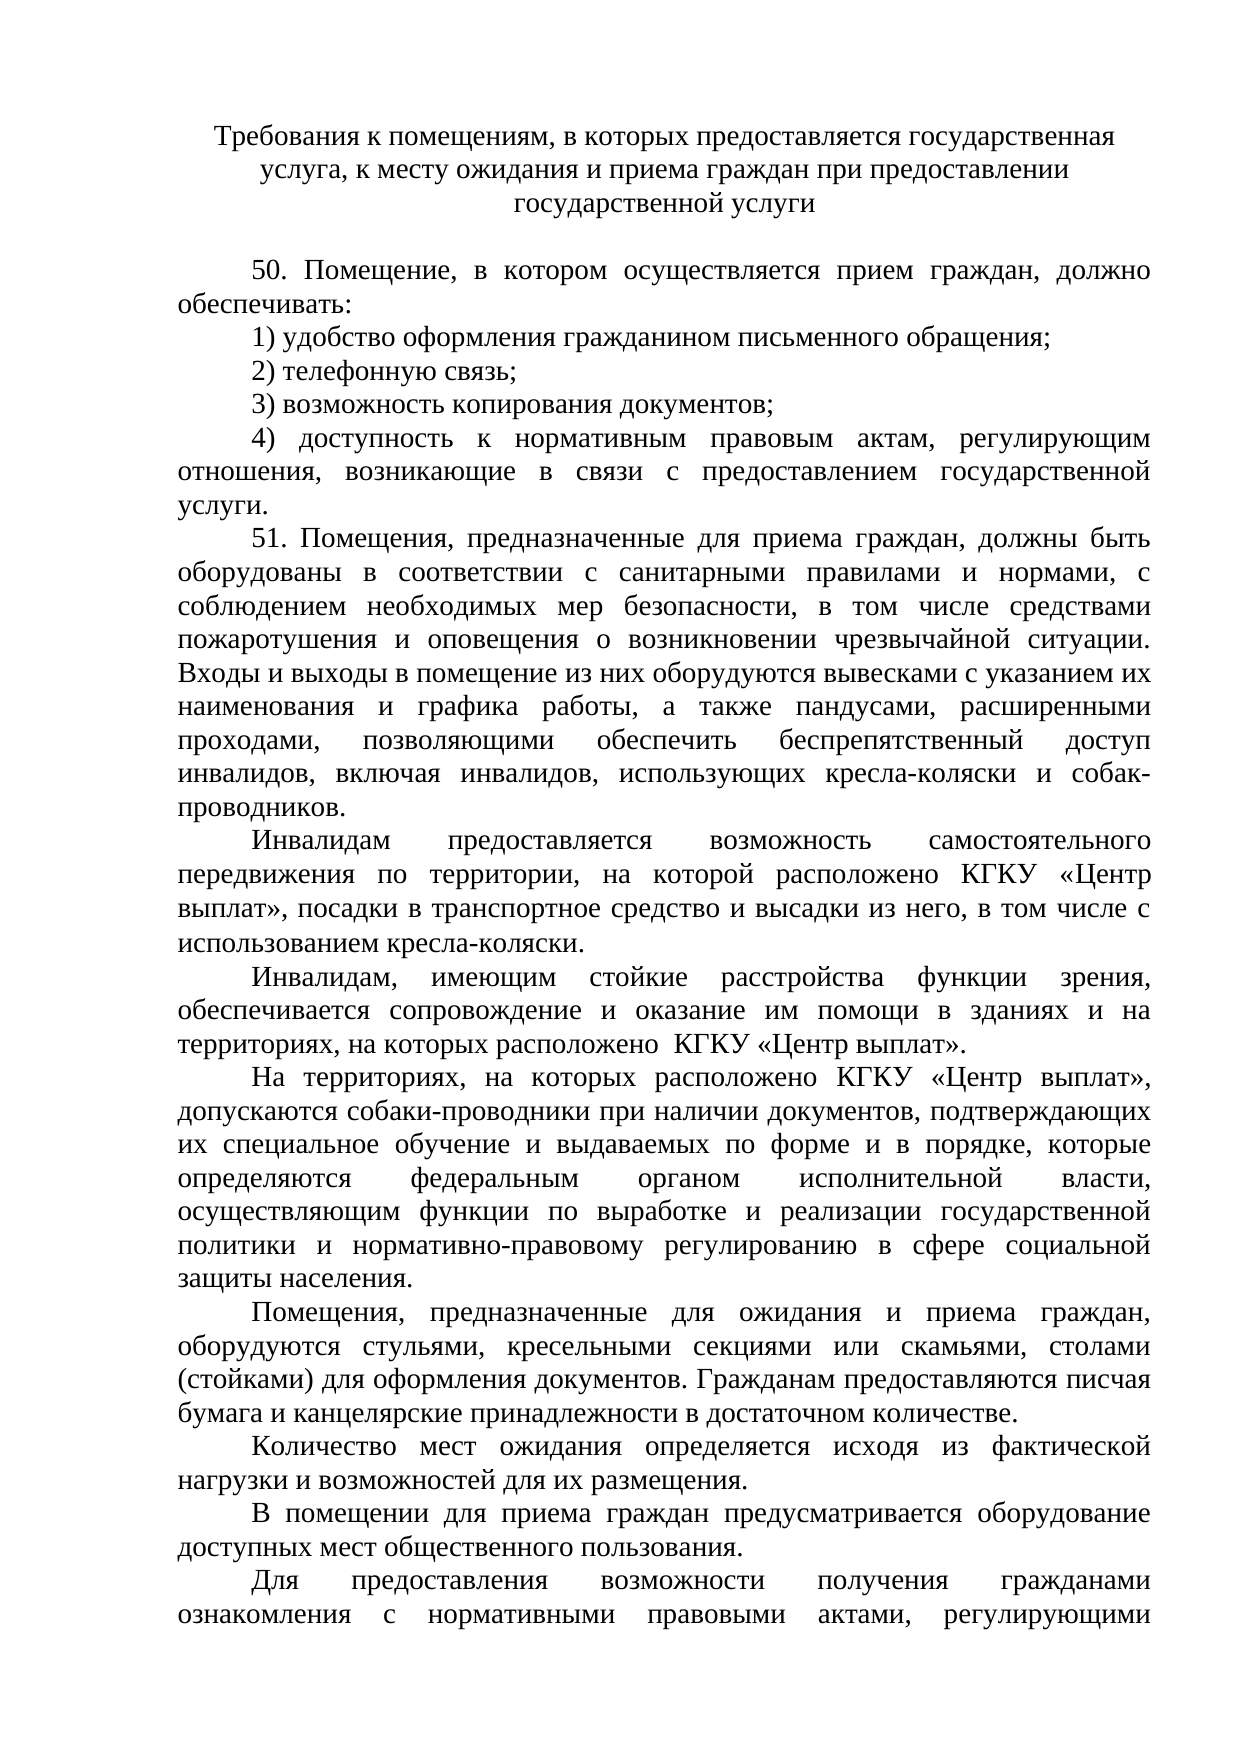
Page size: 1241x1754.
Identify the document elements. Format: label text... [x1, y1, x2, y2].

list 50. Помещение, в котором осуществляется прием граждан, должно обеспечивать: [177, 252, 1152, 319]
list 51. Помещения, предназначенные для приема граждан, должны быть оборудованы в соответствии с санитарными правилами и нормами, с соблюдением необходимых мер безопасности, в том числе средствами пожаротушения и оповещения о возникновении чрезвычайной ситуации. Входы и выходы в помещение из них оборудуются вывесками с указанием их наименования и графика работы, а также пандусами, расширенными проходами, позволяющими обеспечить беспрепятственный доступ инвалидов, включая инвалидов, использующих кресла-коляски и собак-проводников. [177, 521, 1152, 822]
text Инвалидам, имеющим стойкие расстройства функции зрения, обеспечивается сопровождение и оказание им помощи в зданиях и на территориях, на которых расположено КГКУ «Центр выплат». [177, 959, 1152, 1059]
list 1) удобство оформления гражданином письменного обращения; [177, 319, 1152, 353]
list В помещении для приема граждан предусматривается оборудование доступных мест общественного пользования. [177, 1495, 1152, 1562]
list Количество мест ожидания определяется исходя из фактической нагрузки и возможностей для их размещения. [177, 1428, 1152, 1495]
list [177, 1562, 1152, 1629]
list 4) доступность к нормативным правовым актам, регулирующим отношения, возникающие в связи с предоставлением государственной услуги. [177, 420, 1152, 521]
text Инвалидам предоставляется возможность самостоятельного передвижения по территории, на которой расположено КГКУ «Центр выплат», посадки в транспортное средство и высадки из него, в том числе с использованием кресла-коляски. [177, 822, 1152, 959]
list Помещения, предназначенные для ожидания и приема граждан, оборудуются стульями, кресельными секциями или скамьями, столами (стойками) для оформления документов. Гражданам предоставляются писчая бумага и канцелярские принадлежности в достаточном количестве. [177, 1294, 1152, 1428]
list 2) телефонную связь; [177, 353, 1152, 386]
list Требования к помещениям, в которых предоставляется государственная услуга, к месту ожидания и приема граждан при предоставлении государственной услуги [177, 118, 1152, 219]
text На территориях, на которых расположено КГКУ «Центр выплат», допускаются собаки-проводники при наличии документов, подтверждающих их специальное обучение и выдаваемых по форме и в порядке, которые определяются федеральным органом исполнительной власти, осуществляющим функции по выработке и реализации государственной политики и нормативно-правовому регулированию в сфере социальной защиты населения. [177, 1059, 1152, 1294]
list 3) возможность копирования документов; [177, 386, 1152, 420]
